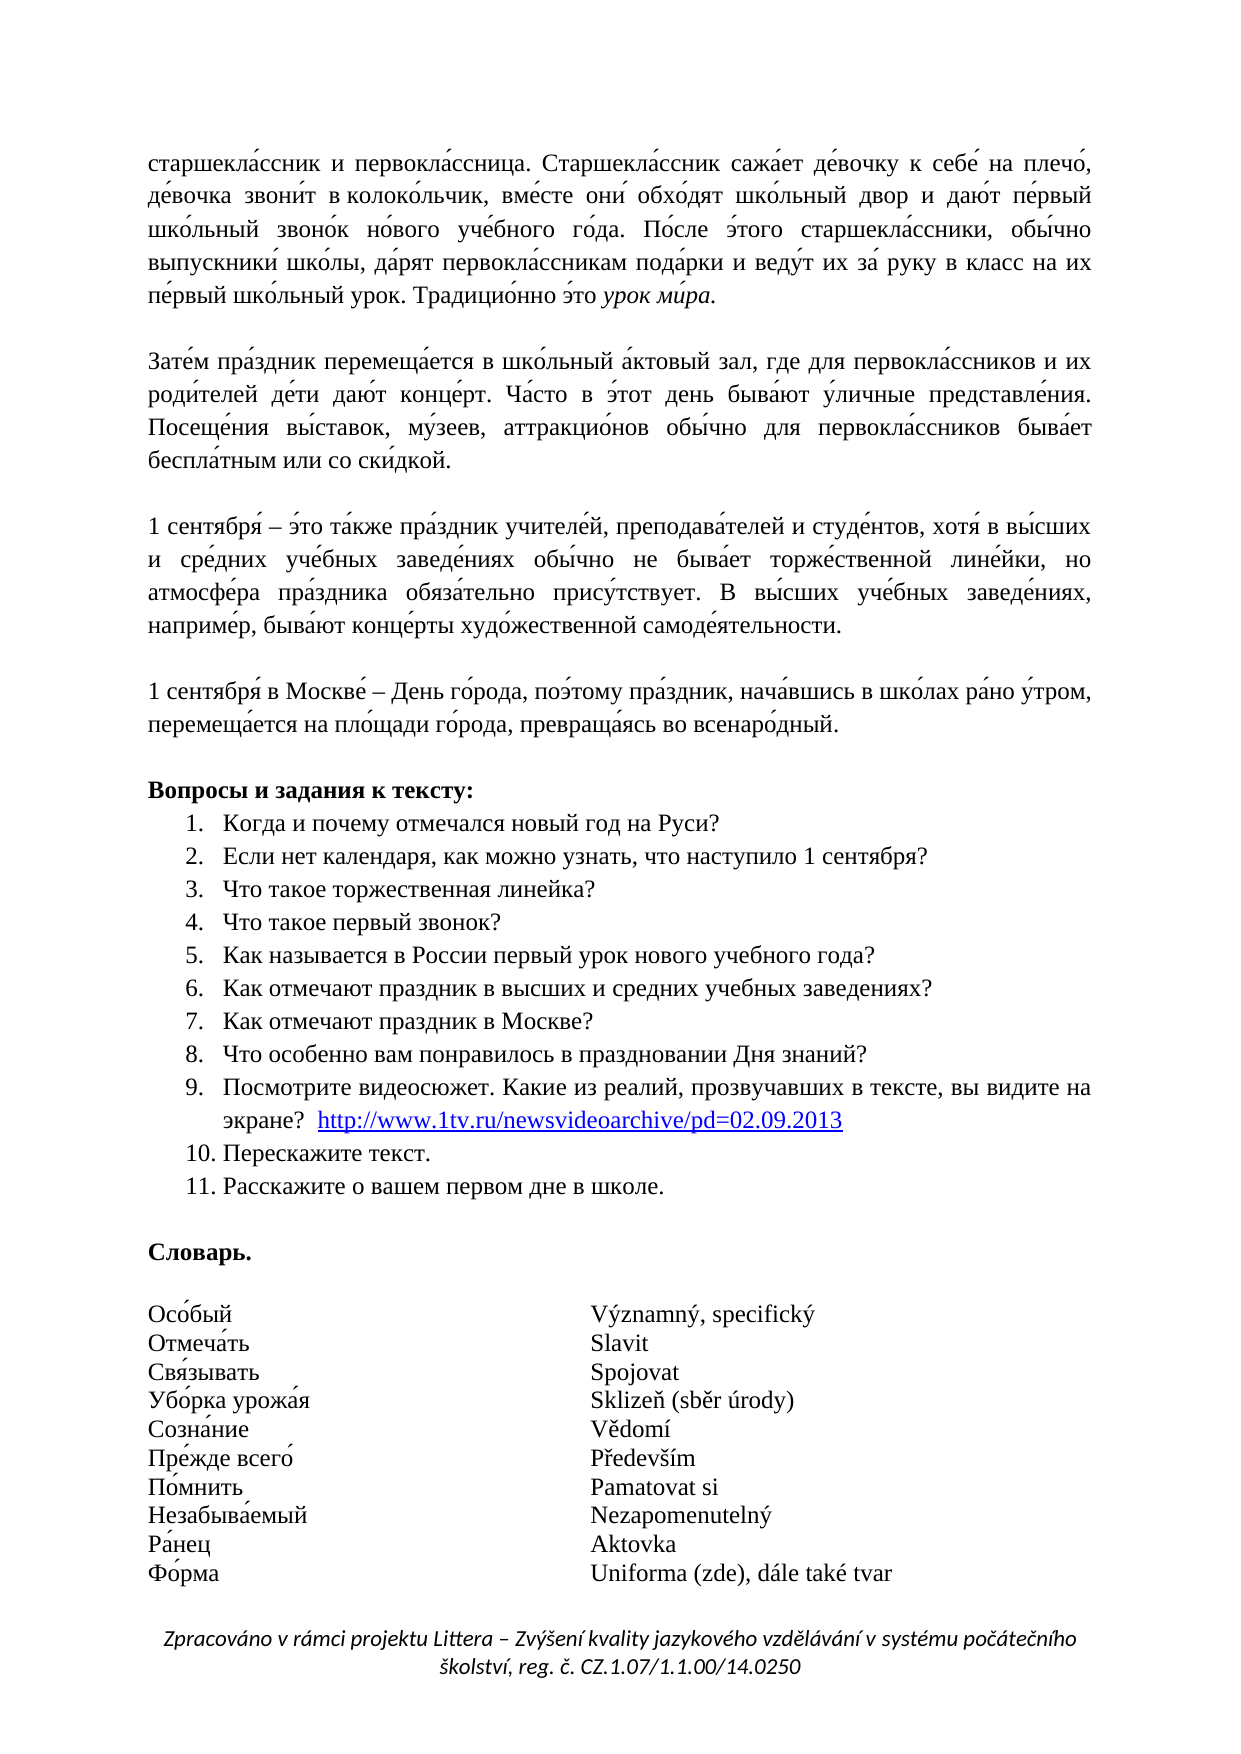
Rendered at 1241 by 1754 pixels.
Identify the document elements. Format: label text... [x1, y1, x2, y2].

list Как отмечают праздник в высших и средних учебных заведениях? [185, 973, 1093, 1002]
text Ра́нец Aktovka [148, 1529, 1093, 1558]
text Отмеча́ть Slavit [148, 1328, 1093, 1357]
text Фо́рма Uniforma (zde), dále také tvar [148, 1558, 1093, 1587]
text Пре́жде всего́ Především [148, 1443, 1093, 1472]
list Расскажите о вашем первом дне в школе. [185, 1171, 1093, 1200]
text Свя́зывать Spojovat [148, 1357, 1093, 1385]
text Осо́бый Významný, specifický [148, 1299, 1093, 1328]
text Убо́рка урожа́я Sklizeň (sběr úrody) [148, 1385, 1093, 1414]
list Как называется в России первый урок нового учебного года? [185, 940, 1093, 969]
text По́мнить Pamatovat si [148, 1472, 1093, 1500]
text 1 сентября́ в Москве́ – День го́рода, поэ́тому пра́здник, нача́вшись в шко́лах ра́но у́тром, перемеща́ется на пло́щади го́рода, превраща́ясь во всенаро́дный. [148, 676, 1093, 738]
text Словарь. [148, 1237, 1093, 1266]
text Зате́м пра́здник перемеща́ется в шко́льный а́ктовый зал, где для первокла́ссников и их роди́телей де́ти даю́т конце́рт. Ча́сто в э́тот день быва́ют у́личные представле́ния. Посеще́ния вы́ставок, му́зеев, аттракцио́нов обы́чно для первокла́ссников быва́ет беспла́тным или со ски́дкой. [148, 346, 1093, 473]
list Посмотрите видеосюжет. Какие из реалий, прозвучавших в тексте, вы видите на экране? http://www.1tv.ru/newsvideoarchive/pd=02.09.2013 [185, 1072, 1093, 1134]
list Когда и почему отмечался новый год на Руси? [185, 808, 1093, 837]
text Незабыва́емый Nezapomenutelný [148, 1500, 1093, 1529]
text Вопросы и задания к тексту: [148, 775, 1093, 804]
text Созна́ние Vědomí [148, 1414, 1093, 1443]
list Что такое первый звонок? [185, 907, 1093, 936]
list Что такое торжественная линейка? [185, 874, 1093, 903]
text 1 сентября́ – э́то та́кже пра́здник учителе́й, преподава́телей и студе́нтов, хотя́ в вы́сших и сре́дних уче́бных заведе́ниях обы́чно не быва́ет торже́ственной лине́йки, но атмосфе́ра пра́здника обяза́тельно прису́тствует. В вы́сших уче́бных заведе́ниях, наприме́р, быва́ют конце́рты худо́жественной самоде́ятельности. [148, 511, 1093, 639]
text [148, 148, 1093, 308]
list Что особенно вам понравилось в праздновании Дня знаний? [185, 1039, 1093, 1068]
list Как отмечают праздник в Москве? [185, 1006, 1093, 1035]
list Если нет календаря, как можно узнать, что наступило 1 сентября? [185, 841, 1093, 870]
list Перескажите текст. [185, 1138, 1093, 1167]
